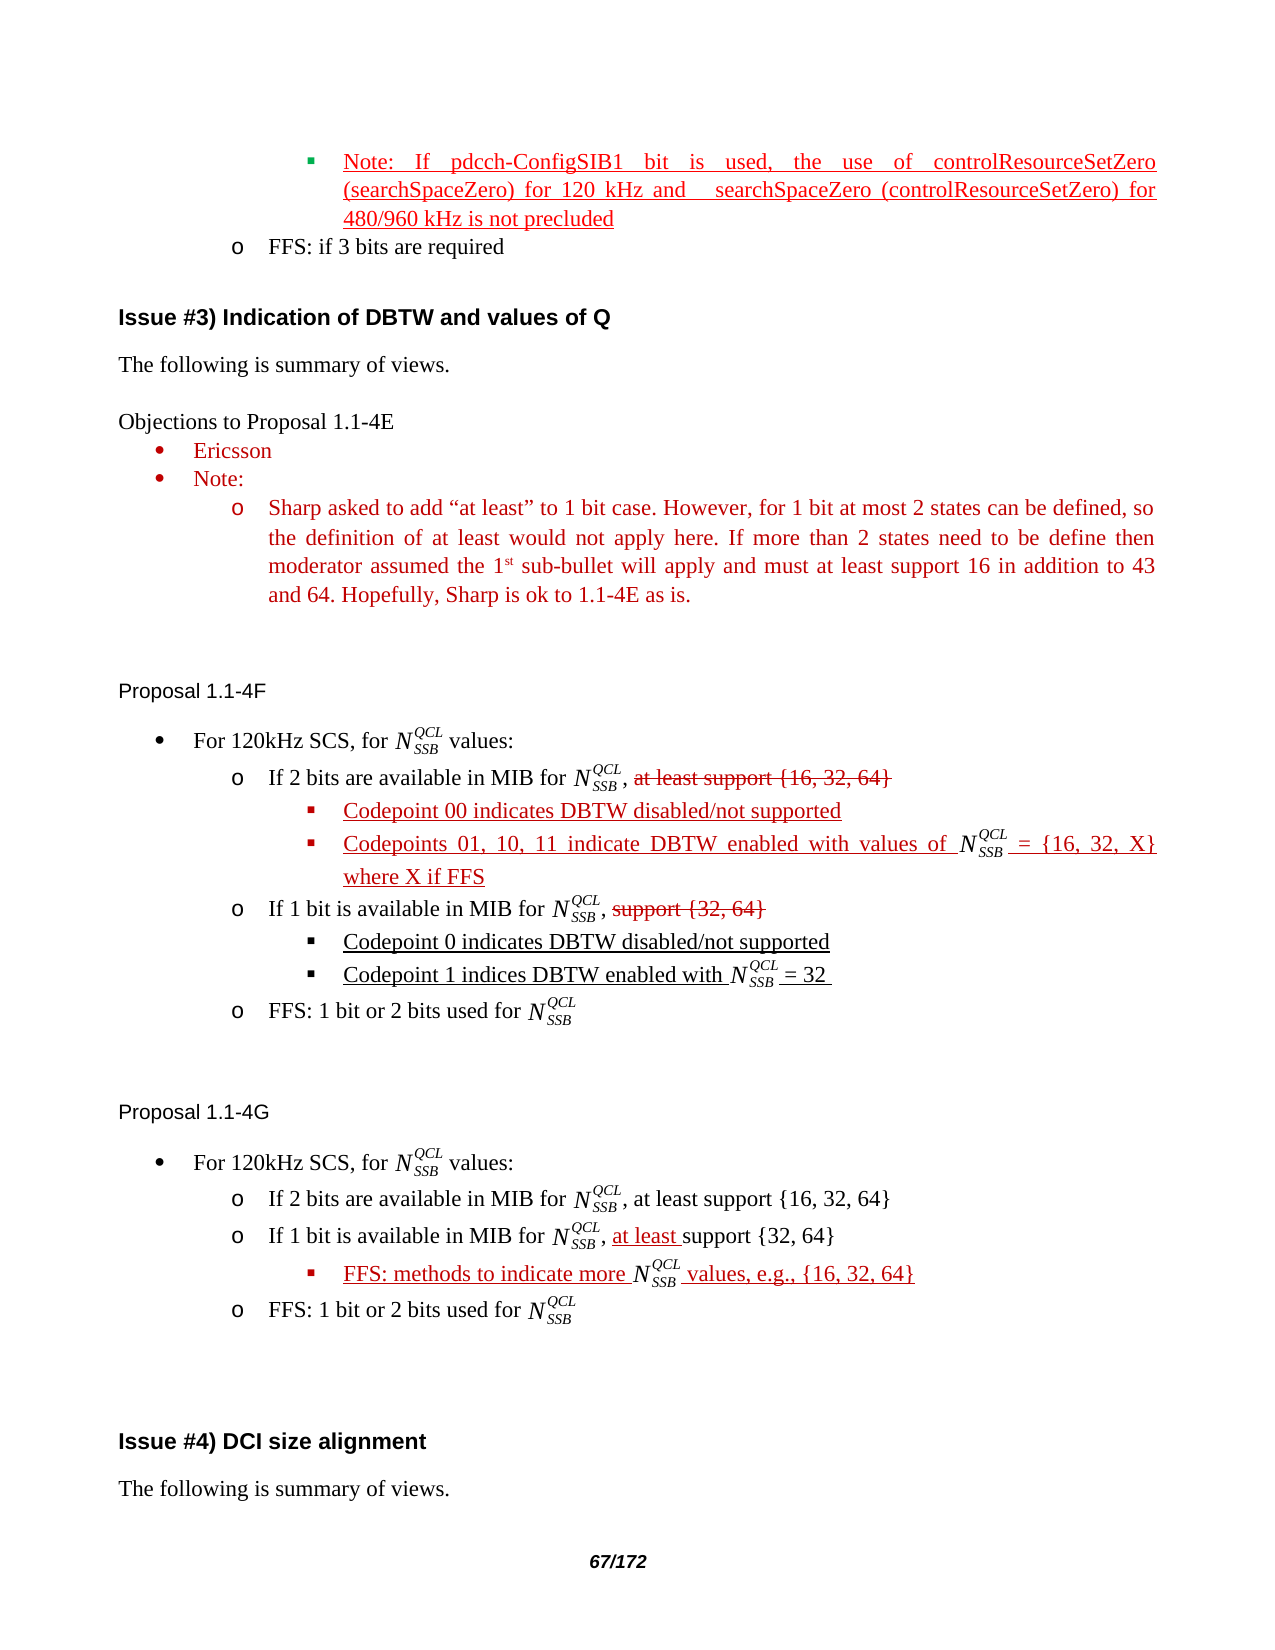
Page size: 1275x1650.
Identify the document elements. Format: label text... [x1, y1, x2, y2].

subtitle Issue #4) DCI size alignment [118, 1428, 1157, 1454]
list For 120kHz SCS, for values: [156, 723, 1157, 758]
list FFS: 1 bit or 2 bits used for [231, 994, 1157, 1029]
list Note: If pdcch-ConfigSIB1 bit is used, the use of controlResourceSetZero (searchSpaceZero) for 120 kHz and searchSpaceZero (controlResourceSetZero) for 480/960 kHz is not precluded [306, 148, 1157, 231]
list If 1 bit is available in MIB for , at least support {32, 64} [231, 1219, 1157, 1254]
list Codepoints 01, 10, 11 indicate DBTW enabled with values of = {16, 32, X} where X if FFS [306, 826, 1157, 889]
list Codepoint 0 indicates DBTW disabled/not supported [306, 928, 1157, 955]
list FFS: if 3 bits are required [231, 233, 1157, 261]
text The following is summary of views. [118, 352, 1157, 378]
list If 2 bits are available in MIB for , at least support {16, 32, 64} [231, 1182, 1157, 1217]
subtitle Proposal 1.1-4G [118, 1100, 1157, 1124]
list Ericsson [156, 437, 1157, 463]
list Note: [156, 465, 1157, 492]
list If 2 bits are available in MIB for , at least support {16, 32, 64} [231, 760, 1157, 795]
list Codepoint 1 indices DBTW enabled with = 32 [306, 957, 1157, 992]
text Objections to Proposal 1.1-4E [118, 408, 1157, 435]
list FFS: methods to indicate more values, e.g., {16, 32, 64} [306, 1256, 1157, 1291]
text The following is summary of views. [118, 1475, 1157, 1501]
list If 1 bit is available in MIB for , support {32, 64} [231, 891, 1157, 926]
list For 120kHz SCS, for values: [156, 1145, 1157, 1180]
list FFS: 1 bit or 2 bits used for [231, 1293, 1157, 1328]
subtitle Issue #3) Indication of DBTW and values of Q [118, 304, 1157, 331]
subtitle Proposal 1.1-4F [118, 679, 1157, 703]
list Sharp asked to add “at least” to 1 bit case. However, for 1 bit at most 2 states can be defined, so the definition of at least would not apply here. If more than 2 states need to be define then moderator assumed the 1st sub-bullet will apply and must at least support 16 in addition to 43 and 64. Hopefully, Sharp is ok to 1.1-4E as is. [231, 494, 1157, 607]
list Codepoint 00 indicates DBTW disabled/not supported [306, 797, 1157, 824]
